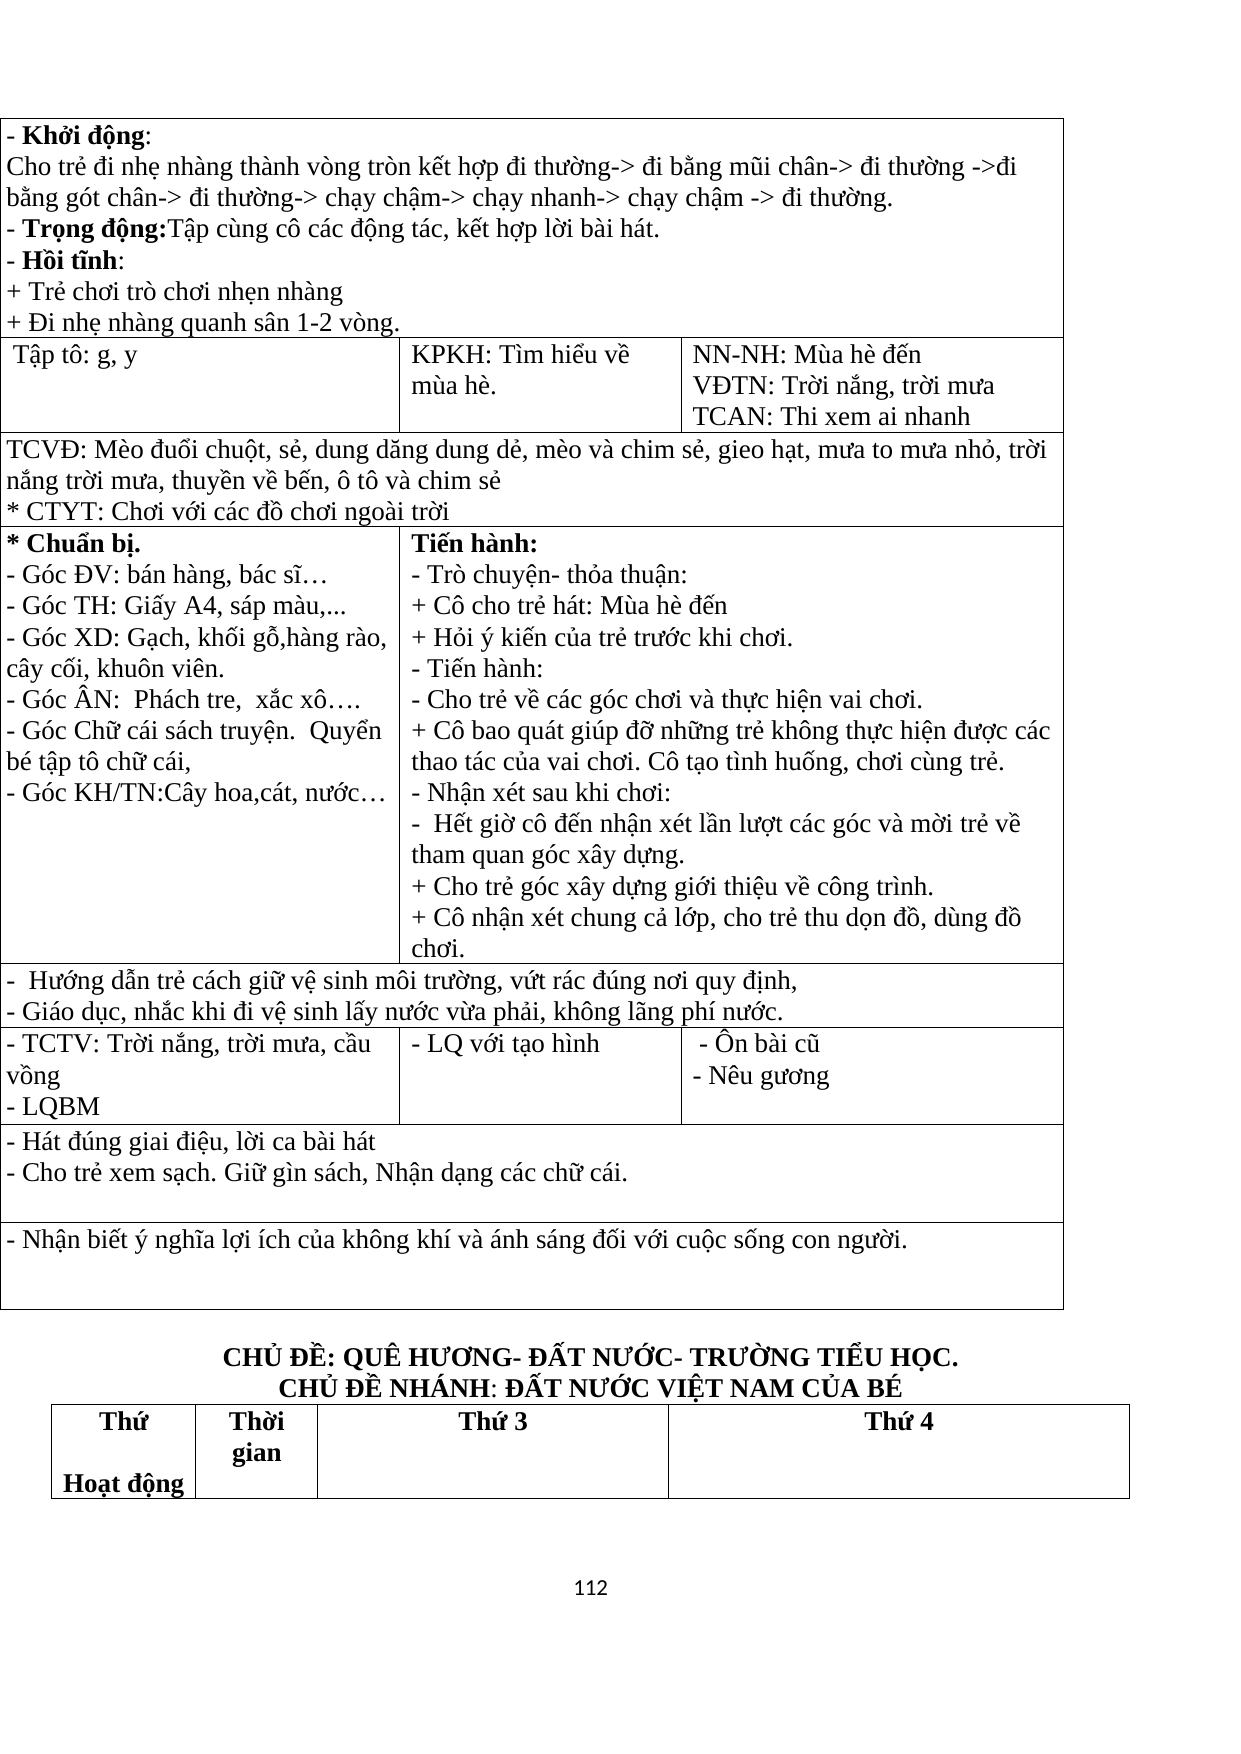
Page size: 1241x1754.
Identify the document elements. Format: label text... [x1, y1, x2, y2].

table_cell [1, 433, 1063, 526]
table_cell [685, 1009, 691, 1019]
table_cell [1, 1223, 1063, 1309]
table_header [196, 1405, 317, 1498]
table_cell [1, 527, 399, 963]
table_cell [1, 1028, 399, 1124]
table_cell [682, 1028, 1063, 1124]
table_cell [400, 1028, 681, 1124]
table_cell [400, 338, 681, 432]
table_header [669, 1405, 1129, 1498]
text CHỦ ĐỀ: QUÊ HƯƠNG- ĐẤT NƯỚC- TRƯỜNG TIỂU HỌC. [118, 1341, 1063, 1372]
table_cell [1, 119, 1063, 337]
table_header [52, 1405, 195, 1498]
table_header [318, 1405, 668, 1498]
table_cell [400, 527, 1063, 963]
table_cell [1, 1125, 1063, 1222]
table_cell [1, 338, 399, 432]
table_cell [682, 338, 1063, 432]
text CHỦ ĐỀ NHÁNH: ĐẤT NƯỚC VIỆT NAM CỦA BÉ [118, 1372, 1063, 1403]
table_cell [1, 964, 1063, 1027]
